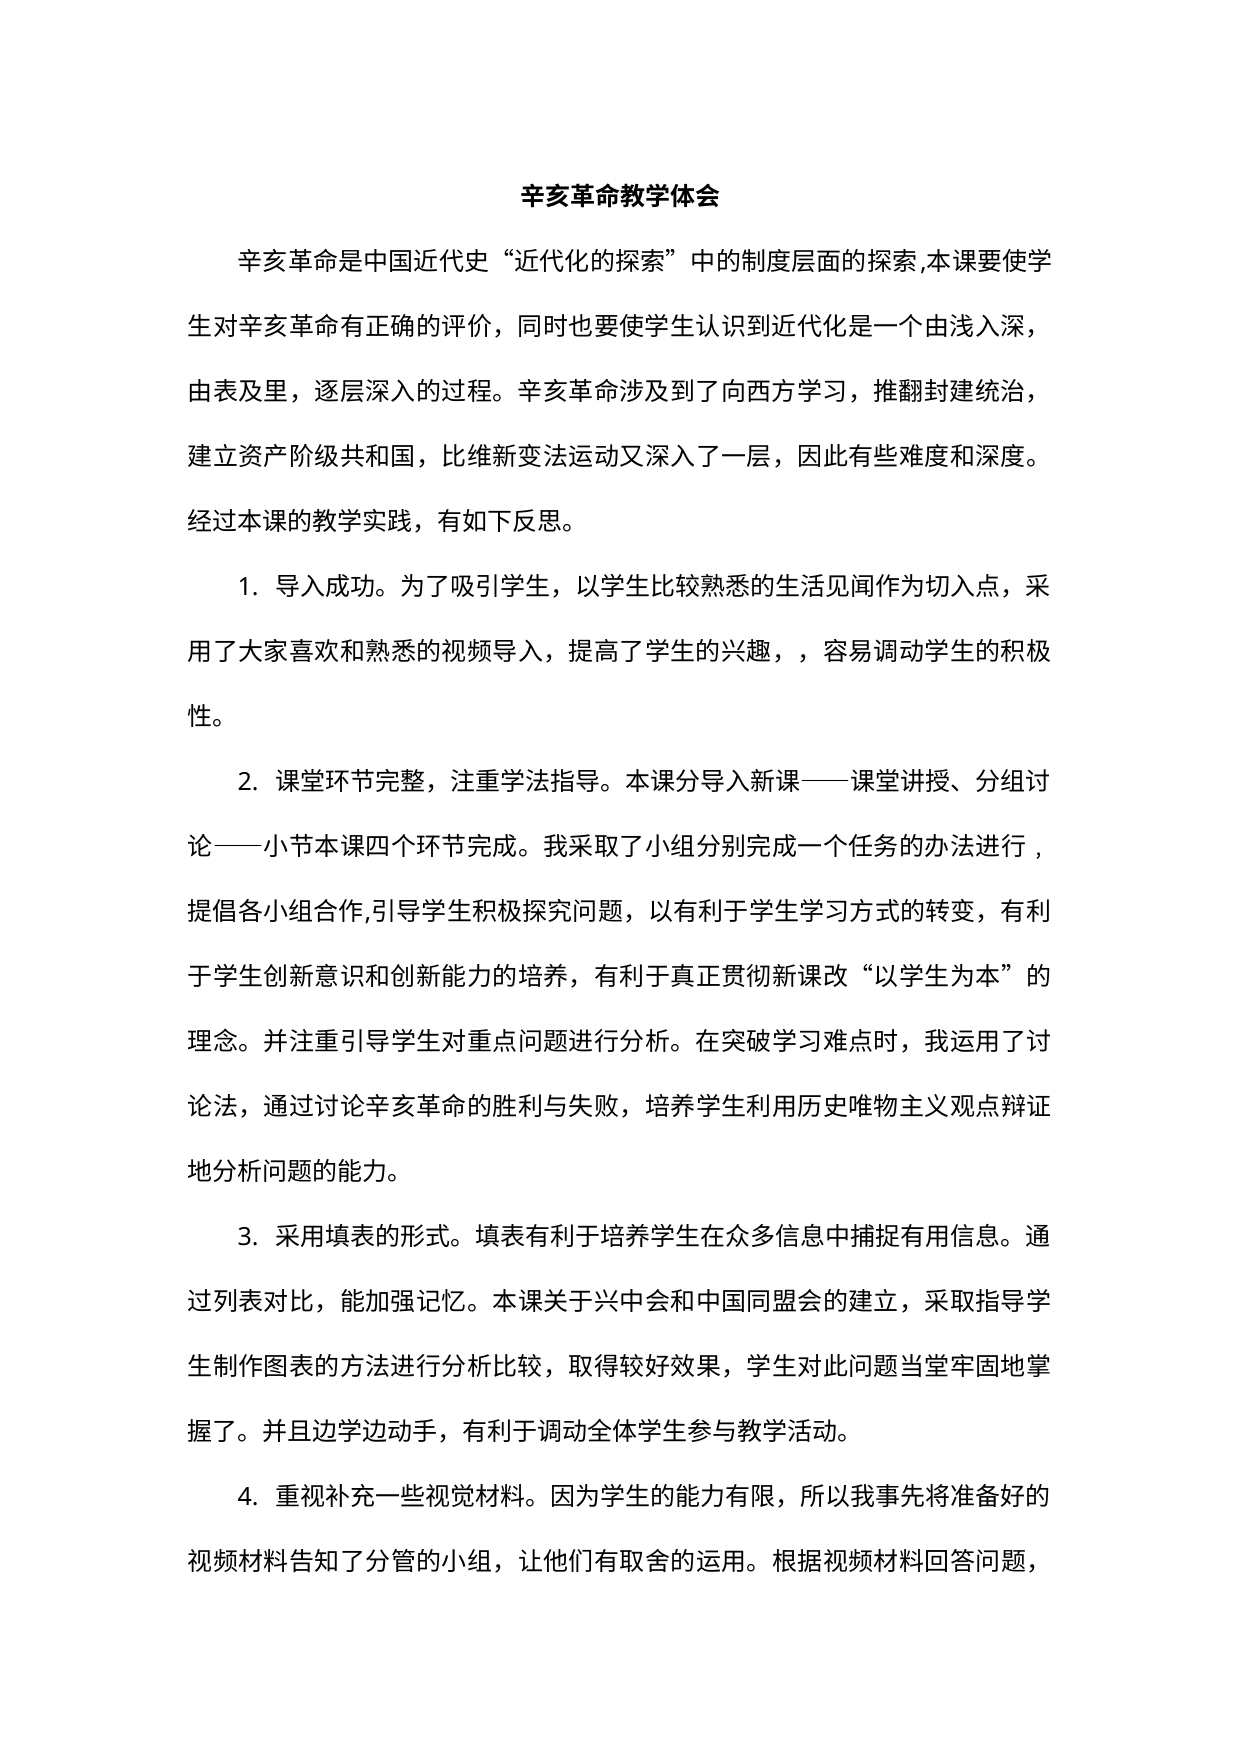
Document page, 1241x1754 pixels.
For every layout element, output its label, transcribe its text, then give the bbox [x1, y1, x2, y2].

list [187, 1462, 1053, 1592]
text 辛亥革命教学体会 [187, 162, 1053, 227]
list 课堂环节完整，注重学法指导。本课分导入新课——课堂讲授、分组讨论——小节本课四个环节完成。我采取了小组分别完成一个任务的办法进行﹐提倡各小组合作,引导学生积极探究问题，以有利于学生学习方式的转变，有利于学生创新意识和创新能力的培养，有利于真正贯彻新课改“以学生为本”的理念。并注重引导学生对重点问题进行分析。在突破学习难点时，我运用了讨论法，通过讨论辛亥革命的胜利与失败，培养学生利用历史唯物主义观点辩证地分析问题的能力。 [187, 747, 1053, 1202]
list 采用填表的形式。填表有利于培养学生在众多信息中捕捉有用信息。通过列表对比，能加强记忆。本课关于兴中会和中国同盟会的建立，采取指导学生制作图表的方法进行分析比较，取得较好效果，学生对此问题当堂牢固地掌握了。并且边学边动手，有利于调动全体学生参与教学活动。 [187, 1202, 1053, 1462]
text 辛亥革命是中国近代史“近代化的探索”中的制度层面的探索,本课要使学生对辛亥革命有正确的评价，同时也要使学生认识到近代化是一个由浅入深，由表及里，逐层深入的过程。辛亥革命涉及到了向西方学习，推翻封建统治，建立资产阶级共和国，比维新变法运动又深入了一层，因此有些难度和深度。经过本课的教学实践，有如下反思。 [187, 227, 1053, 552]
list 导入成功。为了吸引学生，以学生比较熟悉的生活见闻作为切入点，采用了大家喜欢和熟悉的视频导入，提高了学生的兴趣，，容易调动学生的积极性。 [187, 552, 1053, 747]
